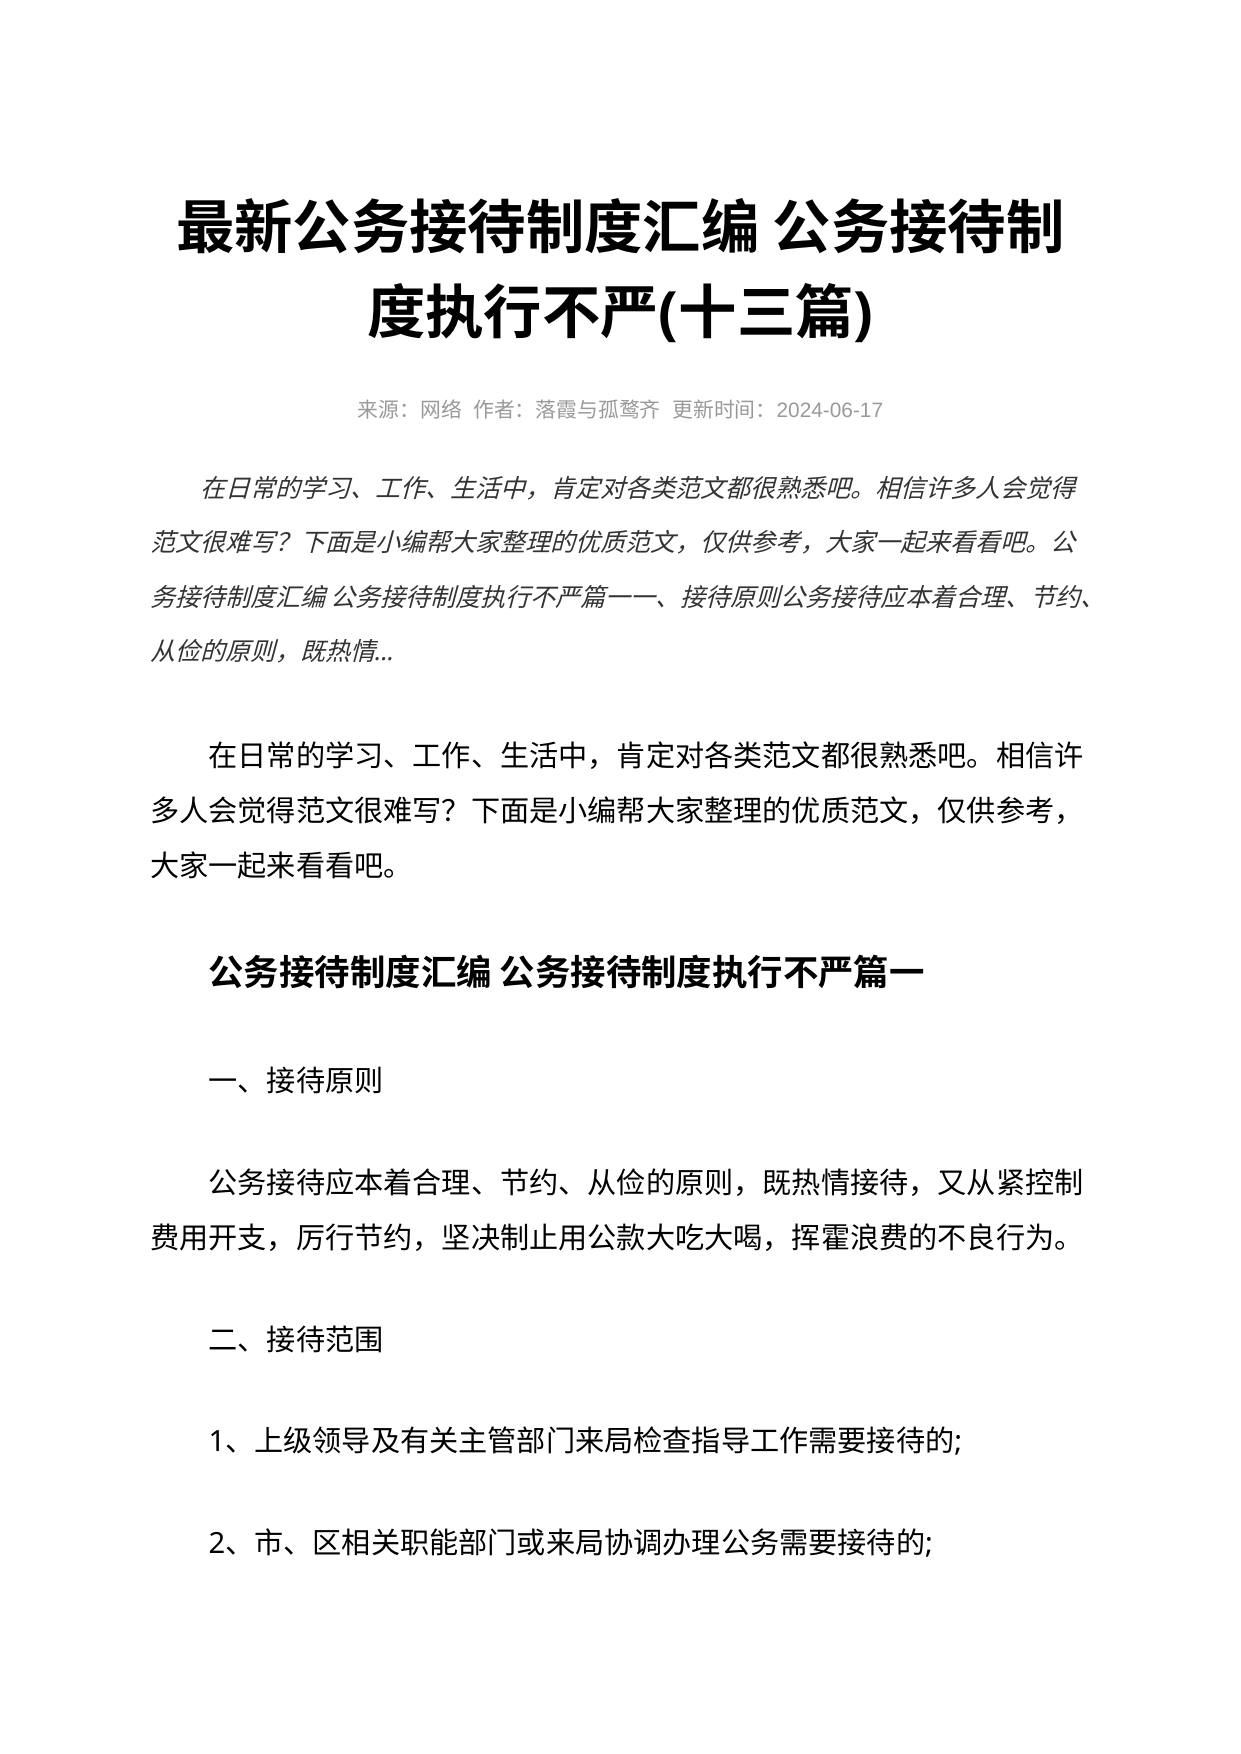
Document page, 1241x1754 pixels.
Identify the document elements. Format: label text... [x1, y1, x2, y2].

text 在日常的学习、工作、生活中，肯定对各类范文都很熟悉吧。相信许多人会觉得范文很难写？下面是小编帮大家整理的优质范文，仅供参考，大家一起来看看吧。公务接待制度汇编 公务接待制度执行不严篇一一、接待原则公务接待应本着合理、节约、从俭的原则，既热情... [150, 468, 1090, 668]
subtitle 最新公务接待制度汇编 公务接待制度执行不严(十三篇) [150, 181, 1090, 351]
text 1、上级领导及有关主管部门来局检查指导工作需要接待的; [150, 1418, 1090, 1460]
text 一、接待原则 [150, 1058, 1090, 1100]
text 在日常的学习、工作、生活中，肯定对各类范文都很熟悉吧。相信许多人会觉得范文很难写？下面是小编帮大家整理的优质范文，仅供参考，大家一起来看看吧。 [150, 733, 1090, 885]
text 来源：网络 作者：落霞与孤鹜齐 更新时间：2024-06-17 [150, 397, 1090, 421]
text 2、市、区相关职能部门或来局协调办理公务需要接待的; [150, 1520, 1090, 1562]
text 公务接待制度汇编 公务接待制度执行不严篇一 [150, 944, 1090, 995]
text 二、接待范围 [150, 1316, 1090, 1358]
text 公务接待应本着合理、节约、从俭的原则，既热情接待，又从紧控制费用开支，厉行节约，坚决制止用公款大吃大喝，挥霍浪费的不良行为。 [150, 1159, 1090, 1257]
